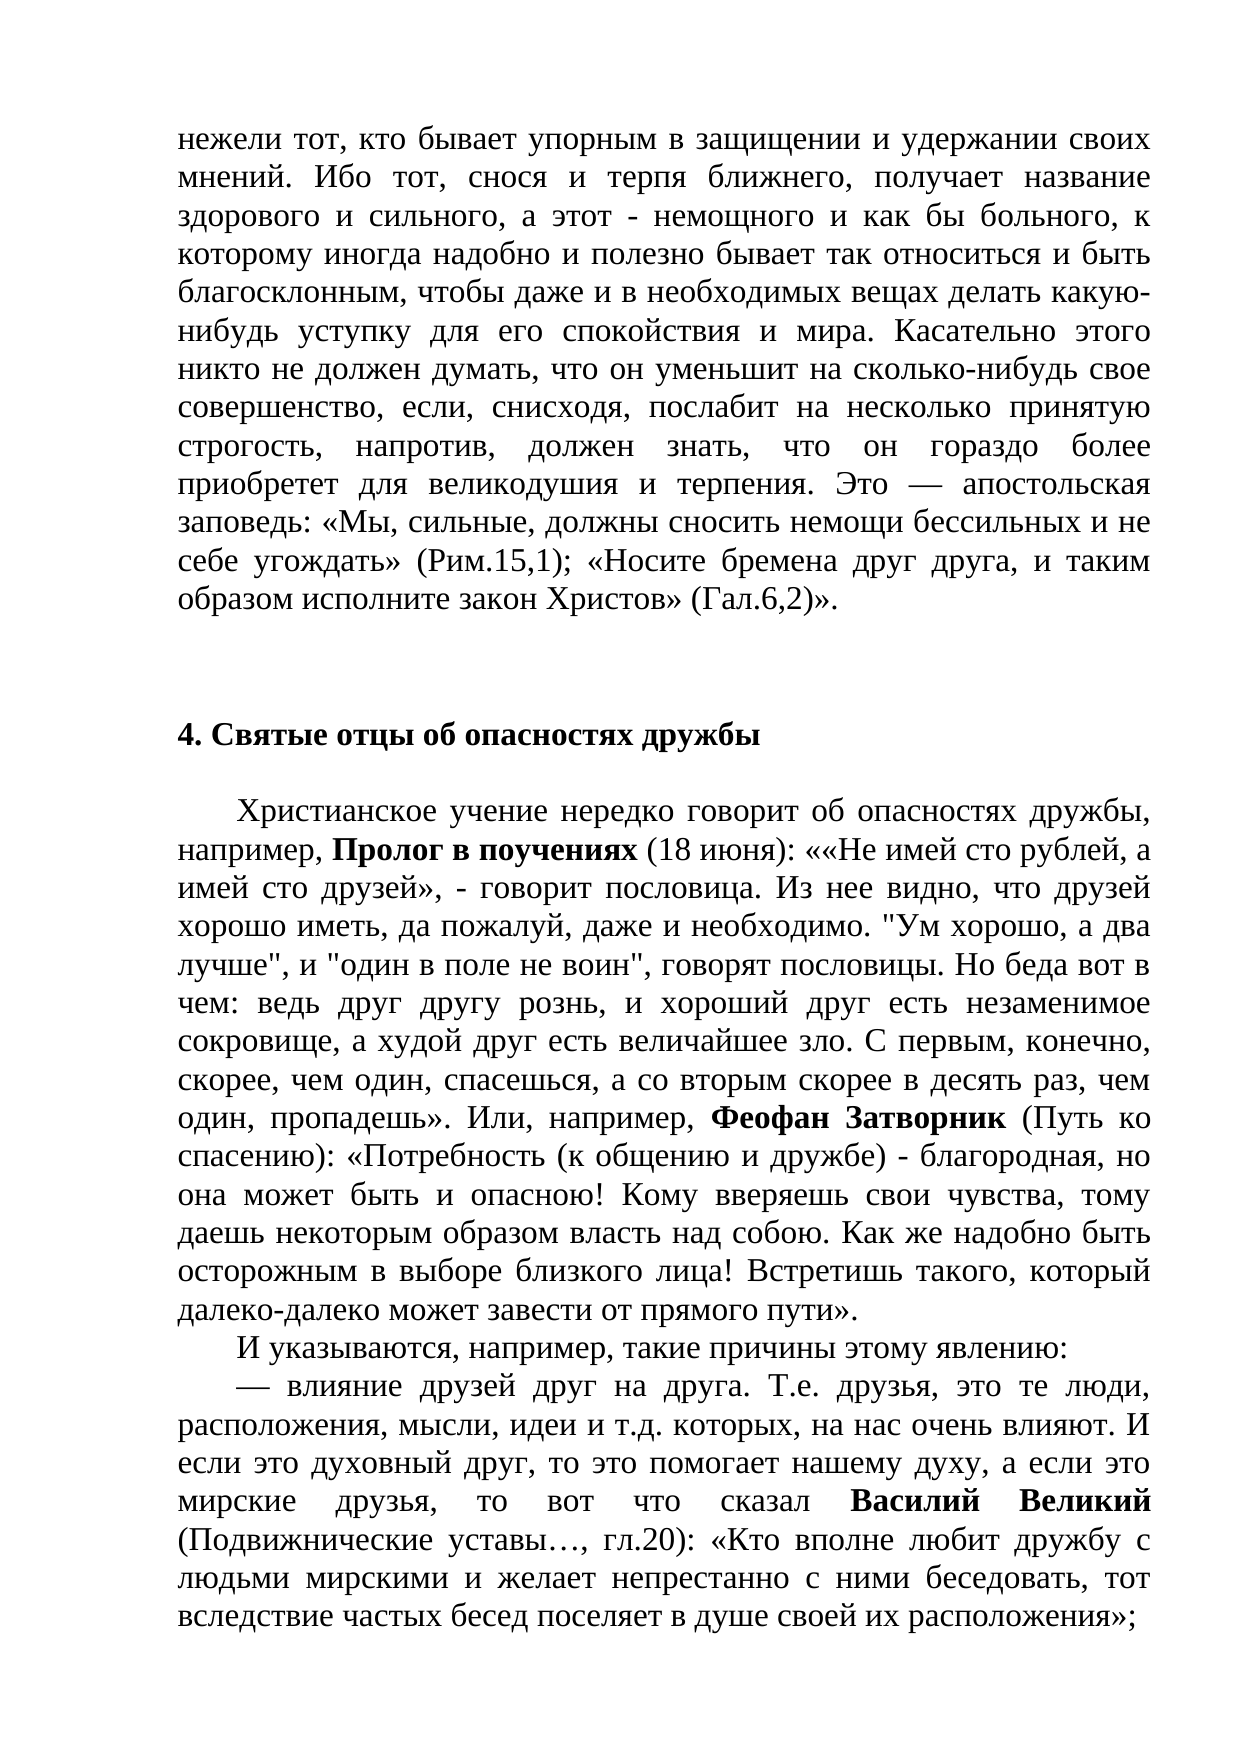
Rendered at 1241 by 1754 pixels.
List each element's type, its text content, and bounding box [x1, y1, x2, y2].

text ― влияние друзей друг на друга. Т.е. друзья, это те люди, расположения, мысли, идеи и т.д. которых, на нас очень влияют. И если это духовный друг, то это помогает нашему духу, а если это мирские друзья, то вот что сказал Василий Великий (Подвижнические уставы…, гл.20): «Кто вполне любит дружбу с людьми мирскими и желает непрестанно с ними беседовать, тот вследствие частых бесед поселяет в душе своей их расположения»; [177, 1366, 1152, 1634]
subtitle 4. Святые отцы об опасностях дружбы [177, 714, 1152, 752]
text И указываются, например, такие причины этому явлению: [177, 1327, 1152, 1366]
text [177, 118, 1152, 616]
text Христианское учение нередко говорит об опасностях дружбы, например, Пролог в поучениях (18 июня): ««Не имей сто рублей, а имей сто друзей», - говорит пословица. Из нее видно, что друзей хорошо иметь, да пожалуй, даже и необходимо. "Ум хорошо, а два лучше", и "один в поле не воин", говорят пословицы. Но беда вот в чем: ведь друг другу рознь, и хороший друг есть незаменимое сокровище, а худой друг есть величайшее зло. С первым, конечно, скорее, чем один, спасешься, а со вторым скорее в десять раз, чем один, пропадешь». Или, например, Феофан Затворник (Путь ко спасению): «Потребность (к общению и дружбе) - благородная, но она может быть и опасною! Кому вверяешь свои чувства, тому даешь некоторым образом власть над собою. Как же надобно быть осторожным в выборе близкого лица! Встретишь такого, который далеко-далеко может завести от прямого пути». [177, 791, 1152, 1327]
